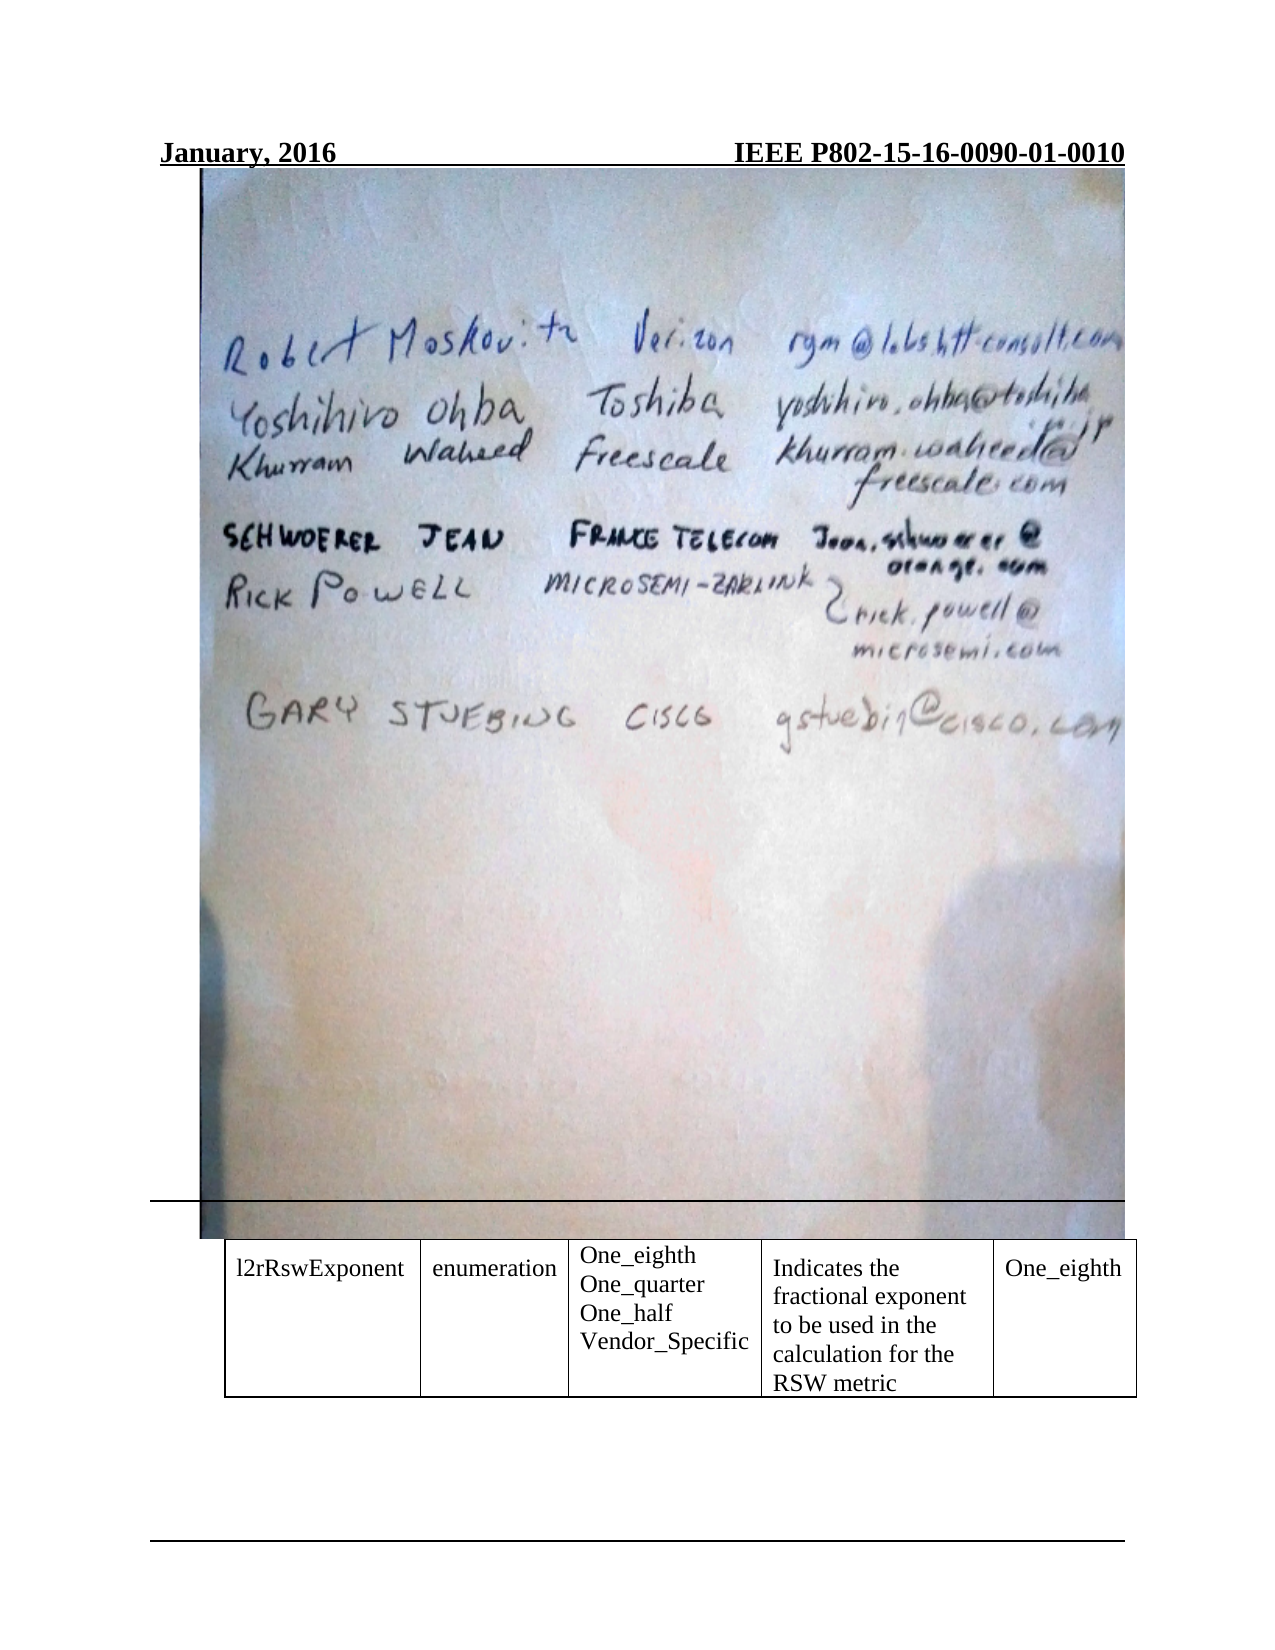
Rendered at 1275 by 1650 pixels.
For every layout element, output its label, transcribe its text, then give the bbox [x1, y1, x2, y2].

table_header One_eighth One_quarter One_half Vendor_Specific [569, 1240, 761, 1396]
table_header l2rRswExponent [226, 1240, 420, 1396]
table_header One_eighth [994, 1240, 1136, 1396]
table_header enumeration [421, 1240, 568, 1396]
table_header Indicates the fractional exponent to be used in the calculation for the RSW metric [762, 1240, 993, 1396]
